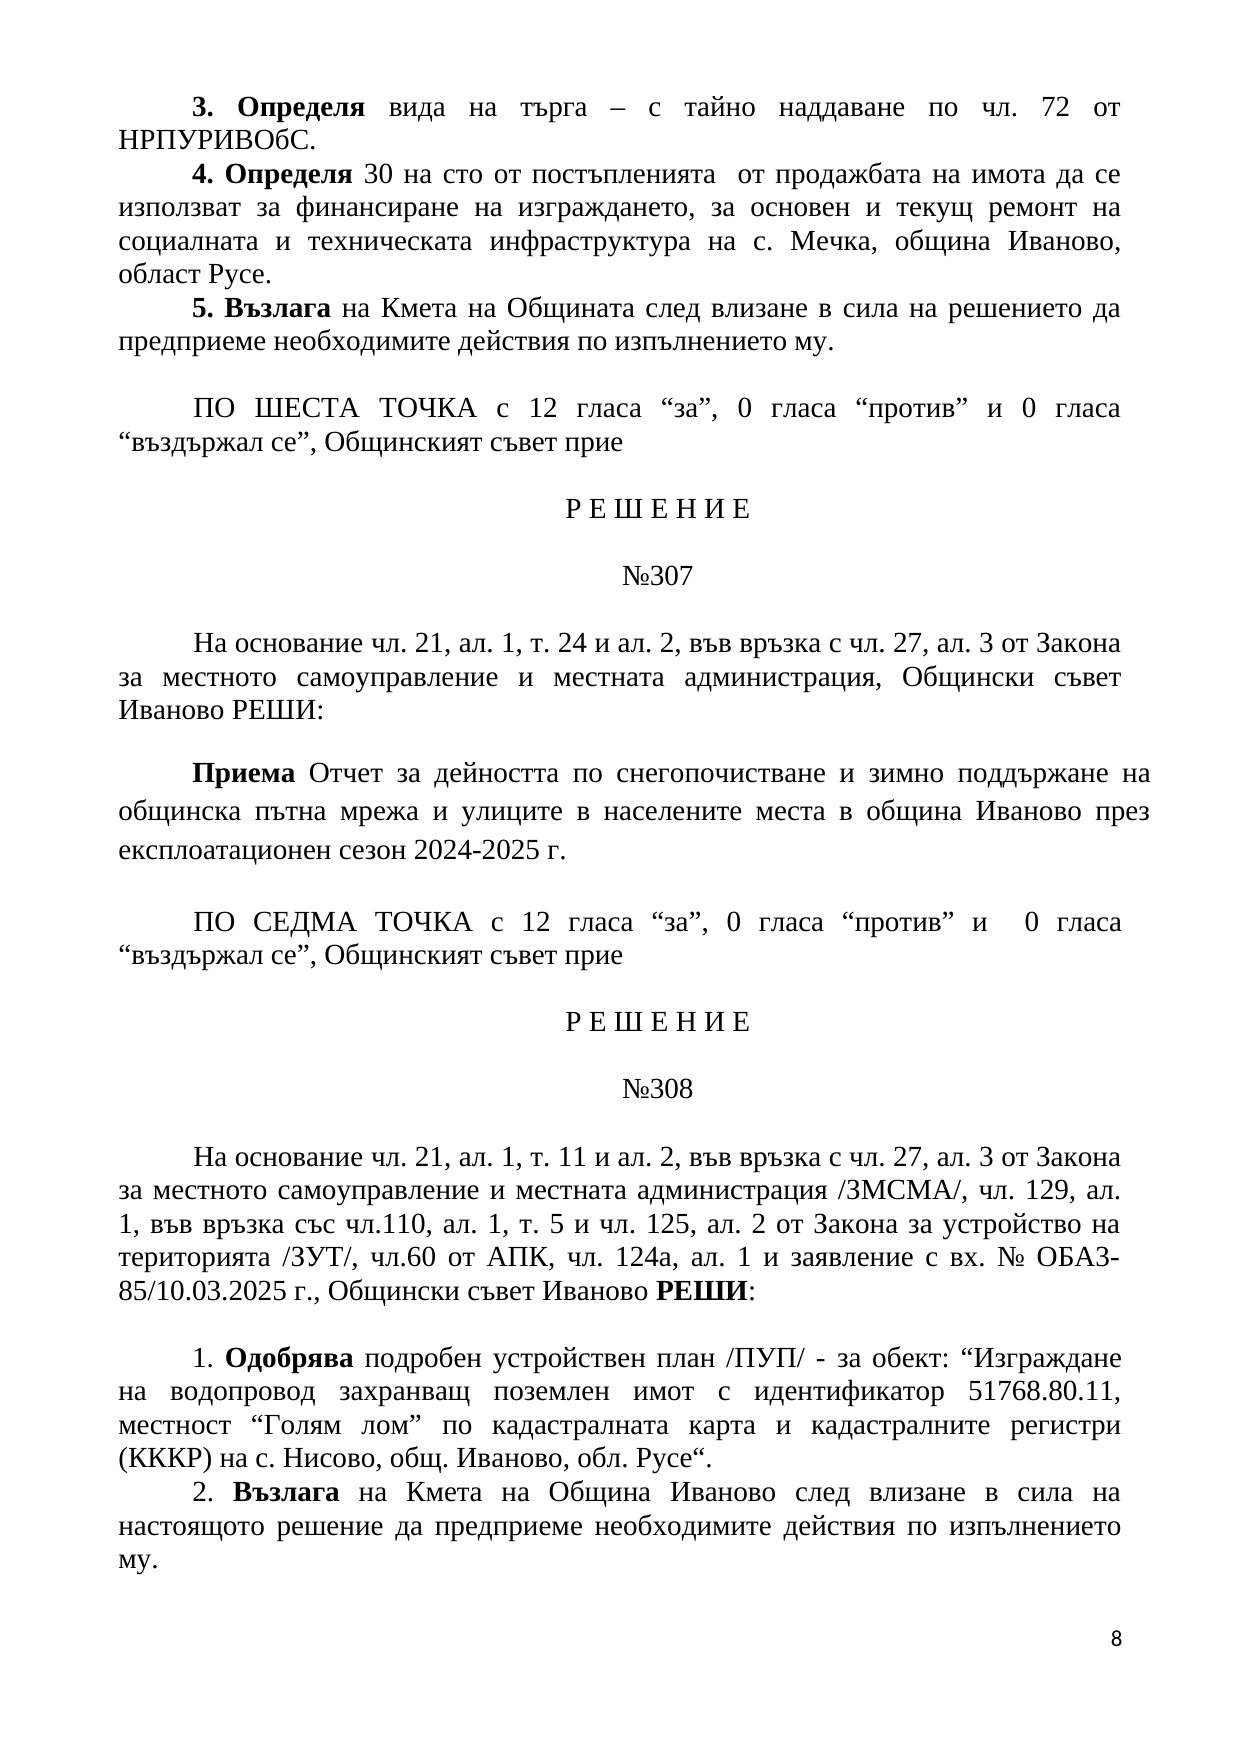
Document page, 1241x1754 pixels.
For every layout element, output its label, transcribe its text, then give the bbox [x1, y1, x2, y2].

text 4. Определя 30 на сто от постъпленията от продажбата на имота да се използват за финансиране на изграждането, за основен и текущ ремонт на социалната и техническата инфраструктура на с. Мечка, община Иваново, област Русе. [118, 156, 1122, 290]
text 2. Възлага на Кмета на Община Иваново след влизане в сила на настоящото решение да предприеме необходимите действия по изпълнението му. [118, 1474, 1122, 1575]
text На основание чл. 21, ал. 1, т. 11 и ал. 2, във връзка с чл. 27, ал. 3 от Закона за местното самоуправление и местната администрация /ЗМСМА/, чл. 129, ал. 1, във връзка със чл.110, ал. 1, т. 5 и чл. 125, ал. 2 от Закона за устройство на територията /ЗУТ/, чл.60 от АПК, чл. 124а, ал. 1 и заявление с вх. № ОБА3-85/10.03.2025 г., Общински съвет Иваново РЕШИ: [118, 1139, 1122, 1306]
text Приема Отчет за дейността по снегопочистване и зимно поддържане на общинска пътна мрежа и улиците в населените места в община Иваново през експлоатационен сезон 2024-2025 г. [118, 755, 1152, 865]
text 3. Определя вида на търга – с тайно наддаване по чл. 72 от НРПУРИВОбС. [118, 89, 1122, 156]
text Р Е Ш Е Н И Е [118, 1004, 1122, 1038]
text ПО ШЕСТА ТОЧКА с 12 гласа “за”, 0 гласа “против” и 0 гласа “въздържал се”, Общинският съвет прие [118, 391, 1122, 458]
text На основание чл. 21, ал. 1, т. 24 и ал. 2, във връзка с чл. 27, ал. 3 от Закона за местното самоуправление и местната администрация, Общински съвет Иваново РЕШИ: [118, 625, 1122, 726]
text ПО СЕДМА ТОЧКА с 12 гласа “за”, 0 гласа “против” и 0 гласa “въздържал се”, Общинският съвет прие [118, 904, 1122, 971]
text Р Е Ш Е Н И Е [118, 491, 1122, 525]
text №307 [118, 558, 1122, 592]
text №308 [118, 1072, 1122, 1105]
text 5. Възлага на Кмета на Общината след влизане в сила на решението да предприеме необходимите действия по изпълнението му. [118, 290, 1122, 357]
text 1. Одобрява подробен устройствен план /ПУП/ - за обект: “Изграждане на водопровод захранващ поземлен имот с идентификатор 51768.80.11, местност “Голям лом” по кадастралната карта и кадастралните регистри (КККР) на с. Нисово, общ. Иваново, обл. Русе“. [118, 1340, 1122, 1474]
